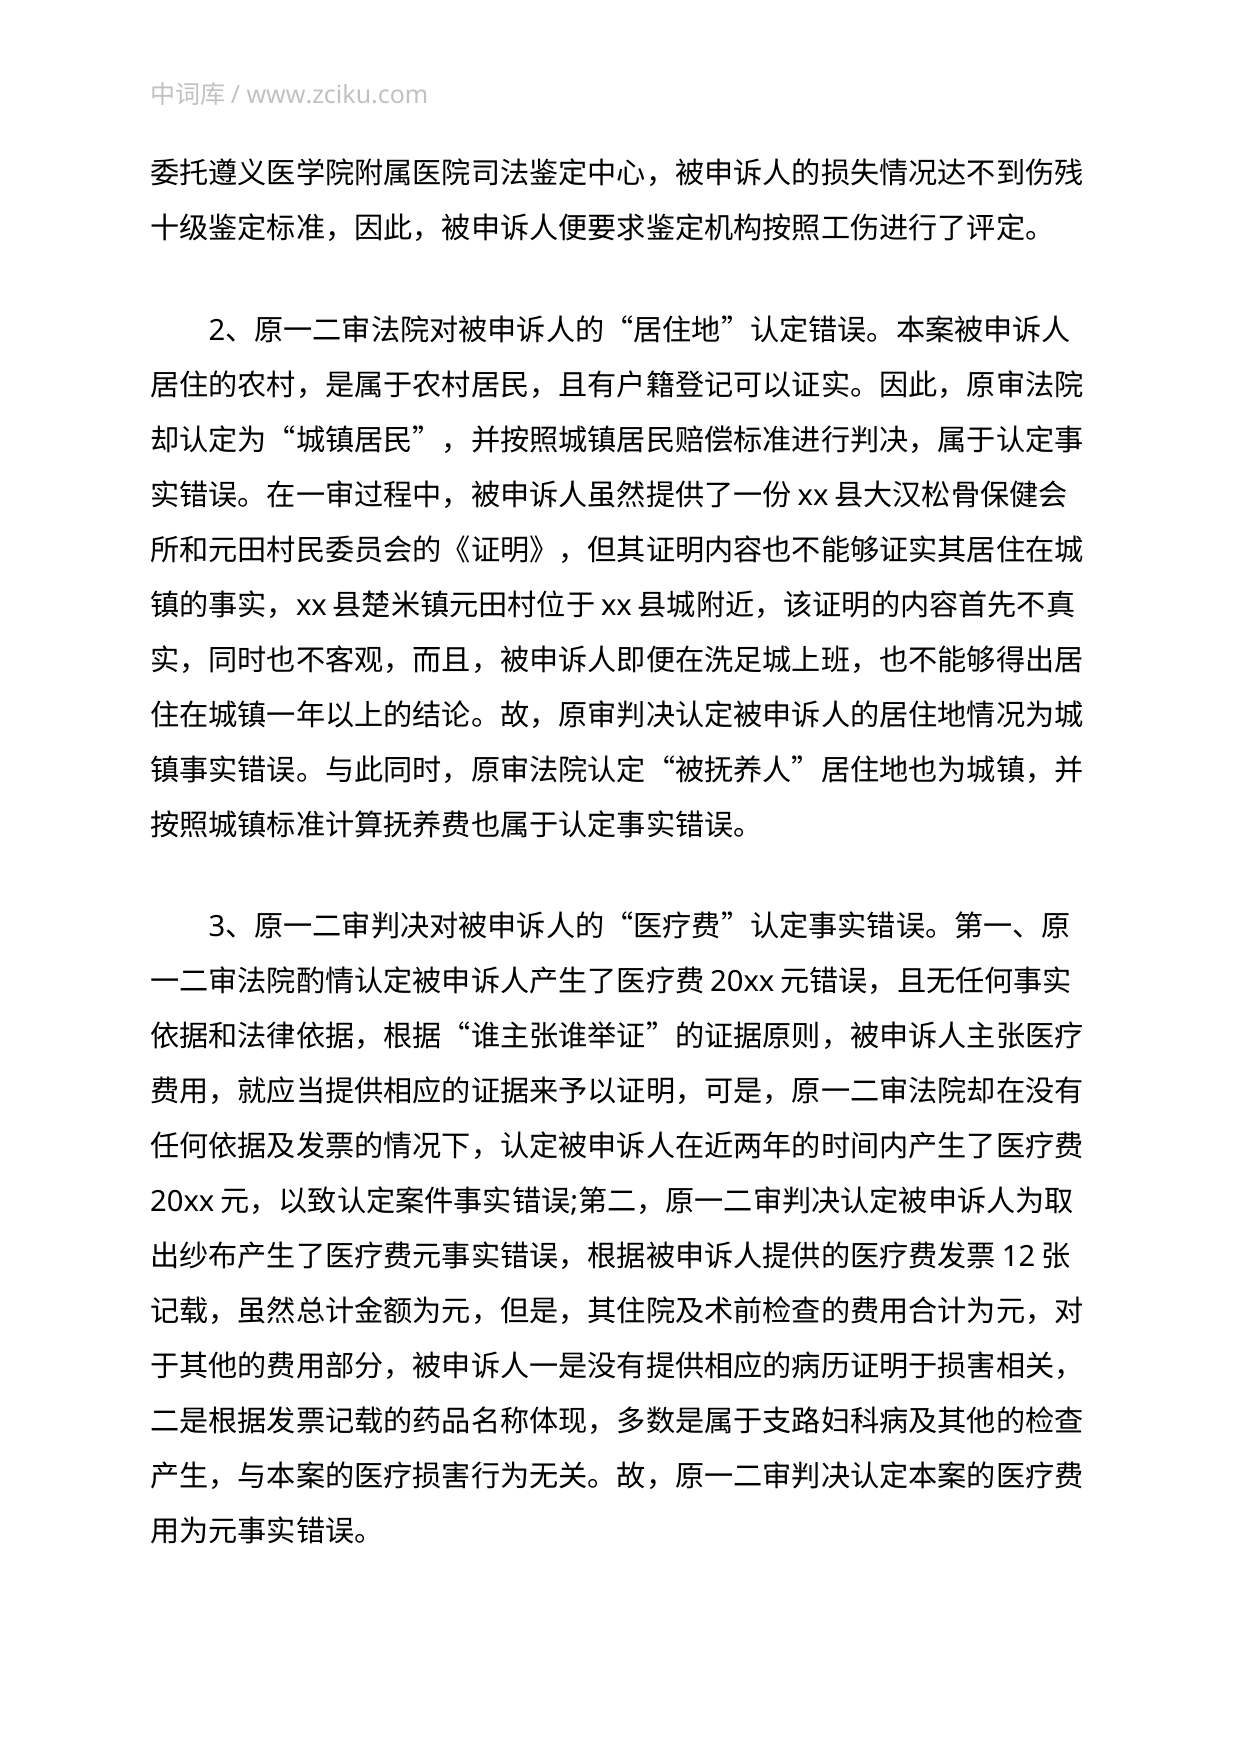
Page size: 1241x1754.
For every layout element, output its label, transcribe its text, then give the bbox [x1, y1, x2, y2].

text 2、原一二审法院对被申诉人的“居住地”认定错误。本案被申诉人居住的农村，是属于农村居民，且有户籍登记可以证实。因此，原审法院却认定为“城镇居民”，并按照城镇居民赔偿标准进行判决，属于认定事实错误。在一审过程中，被申诉人虽然提供了一份xx县大汉松骨保健会所和元田村民委员会的《证明》，但其证明内容也不能够证实其居住在城镇的事实，xx县楚米镇元田村位于xx县城附近，该证明的内容首先不真实，同时也不客观，而且，被申诉人即便在洗足城上班，也不能够得出居住在城镇一年以上的结论。故，原审判决认定被申诉人的居住地情况为城镇事实错误。与此同时，原审法院认定“被抚养人”居住地也为城镇，并按照城镇标准计算抚养费也属于认定事实错误。 [150, 307, 1090, 843]
text 3、原一二审判决对被申诉人的“医疗费”认定事实错误。第一、原一二审法院酌情认定被申诉人产生了医疗费20xx元错误，且无任何事实依据和法律依据，根据“谁主张谁举证”的证据原则，被申诉人主张医疗费用，就应当提供相应的证据来予以证明，可是，原一二审法院却在没有任何依据及发票的情况下，认定被申诉人在近两年的时间内产生了医疗费20xx元，以致认定案件事实错误;第二，原一二审判决认定被申诉人为取出纱布产生了医疗费元事实错误，根据被申诉人提供的医疗费发票12张记载，虽然总计金额为元，但是，其住院及术前检查的费用合计为元，对于其他的费用部分，被申诉人一是没有提供相应的病历证明于损害相关，二是根据发票记载的药品名称体现，多数是属于支路妇科病及其他的检查产生，与本案的医疗损害行为无关。故，原一二审判决认定本案的医疗费用为元事实错误。 [150, 903, 1090, 1549]
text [150, 150, 1090, 247]
